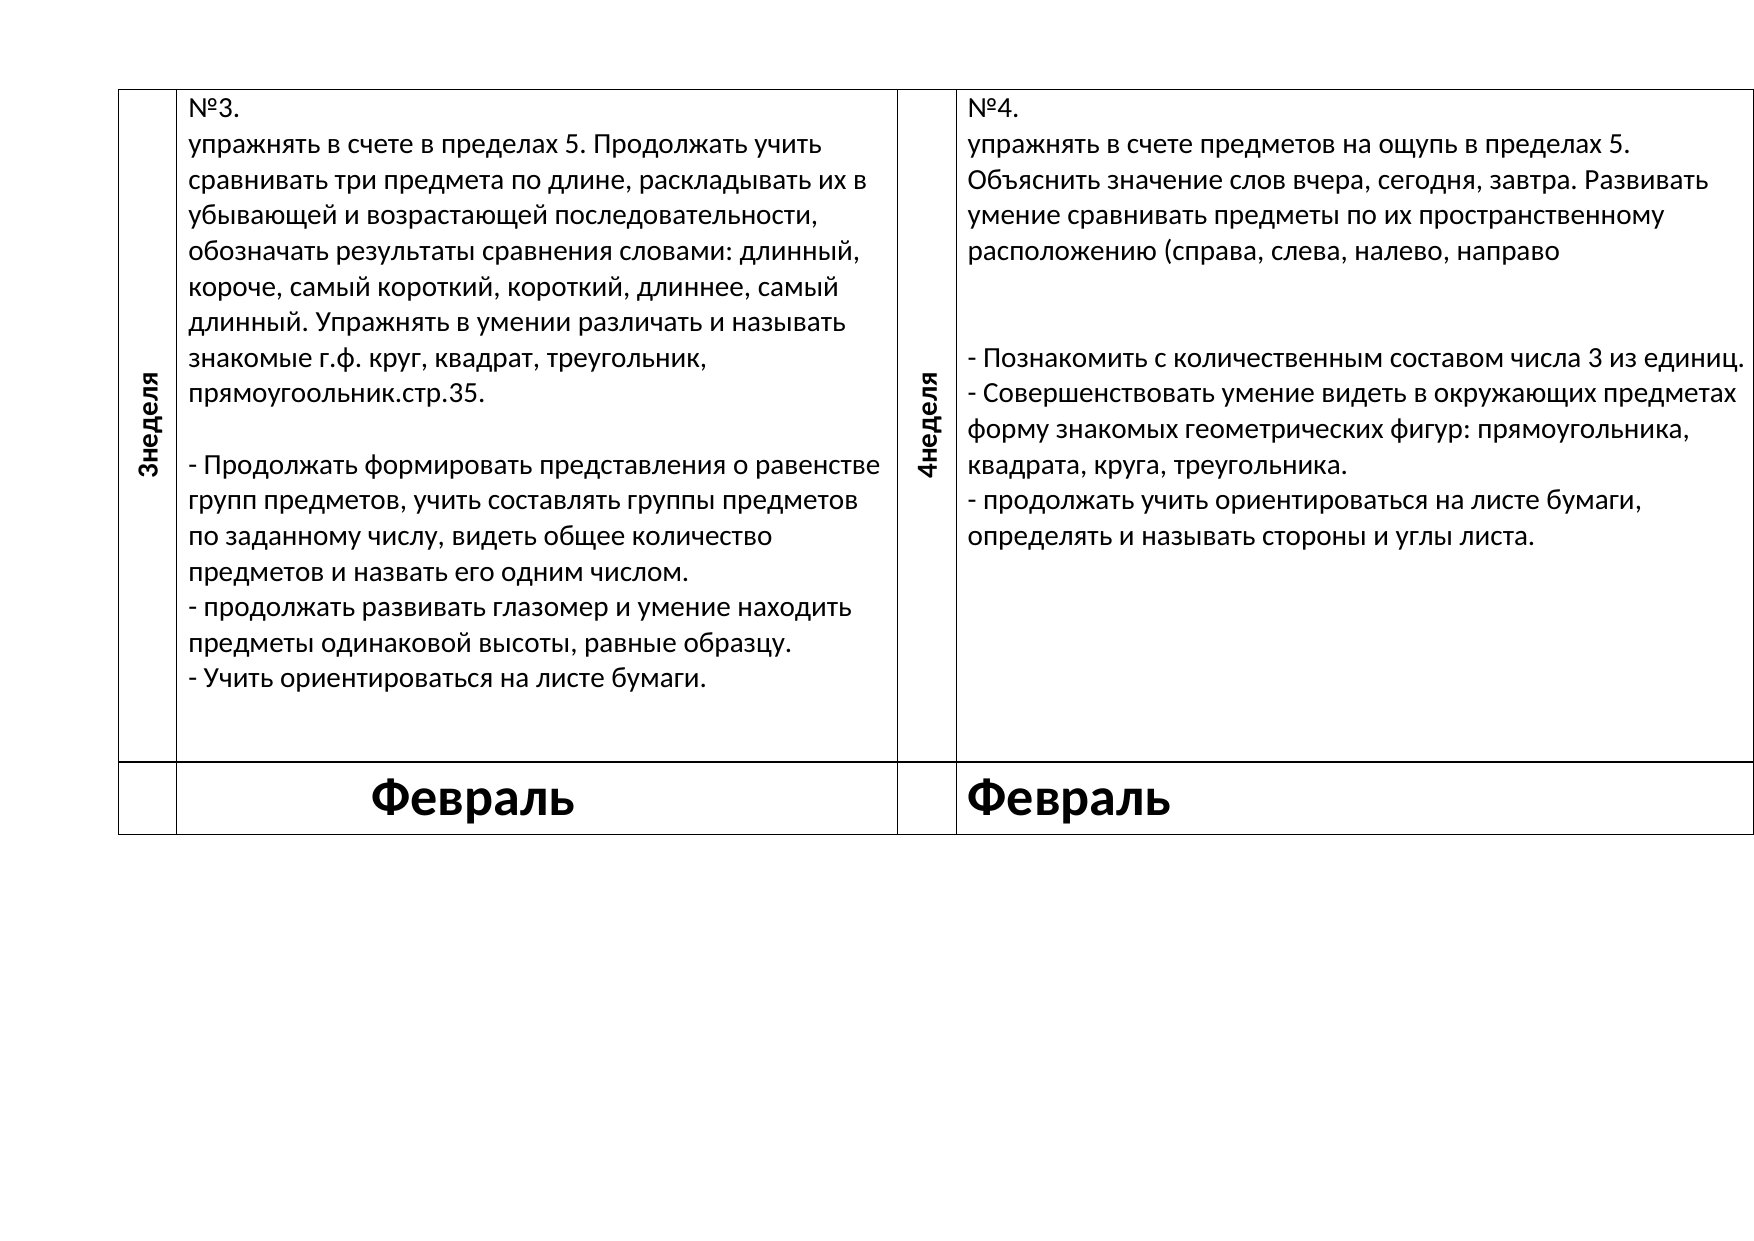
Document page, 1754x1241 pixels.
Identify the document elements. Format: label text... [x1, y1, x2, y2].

table_cell [119, 763, 176, 834]
table_cell №4. упражнять в счете предметов на ощупь в пределах 5. Объяснить значение слов вчера, сегодня, завтра. Развивать умение сравнивать предметы по их пространственному расположению (справа, слева, налево, направо - Познакомить с количественным составом числа 3 из единиц. - Совершенствовать умение видеть в окружающих предметах форму знакомых геометрических фигур: прямоугольника, квадрата, круга, треугольника. - продолжать учить ориентироваться на листе бумаги, определять и называть стороны и углы листа. [957, 90, 1753, 761]
table_cell 3неделя [119, 90, 176, 761]
table_cell Февраль [177, 763, 897, 834]
table_cell 4неделя [898, 90, 956, 761]
table_cell №3. упражнять в счете в пределах 5. Продолжать учить сравнивать три предмета по длине, раскладывать их в убывающей и возрастающей последовательности, обозначать результаты сравнения словами: длинный, короче, самый короткий, короткий, длиннее, самый длинный. Упражнять в умении различать и называть знакомые г.ф. круг, квадрат, треугольник, прямоугоольник.стр.35. - Продолжать формировать представления о равенстве групп предметов, учить составлять группы предметов по заданному числу, видеть общее количество предметов и назвать его одним числом. - продолжать развивать глазомер и умение находить предметы одинаковой высоты, равные образцу. - Учить ориентироваться на листе бумаги. [177, 90, 897, 761]
table_cell [898, 763, 956, 834]
table_cell Февраль [957, 763, 1753, 834]
